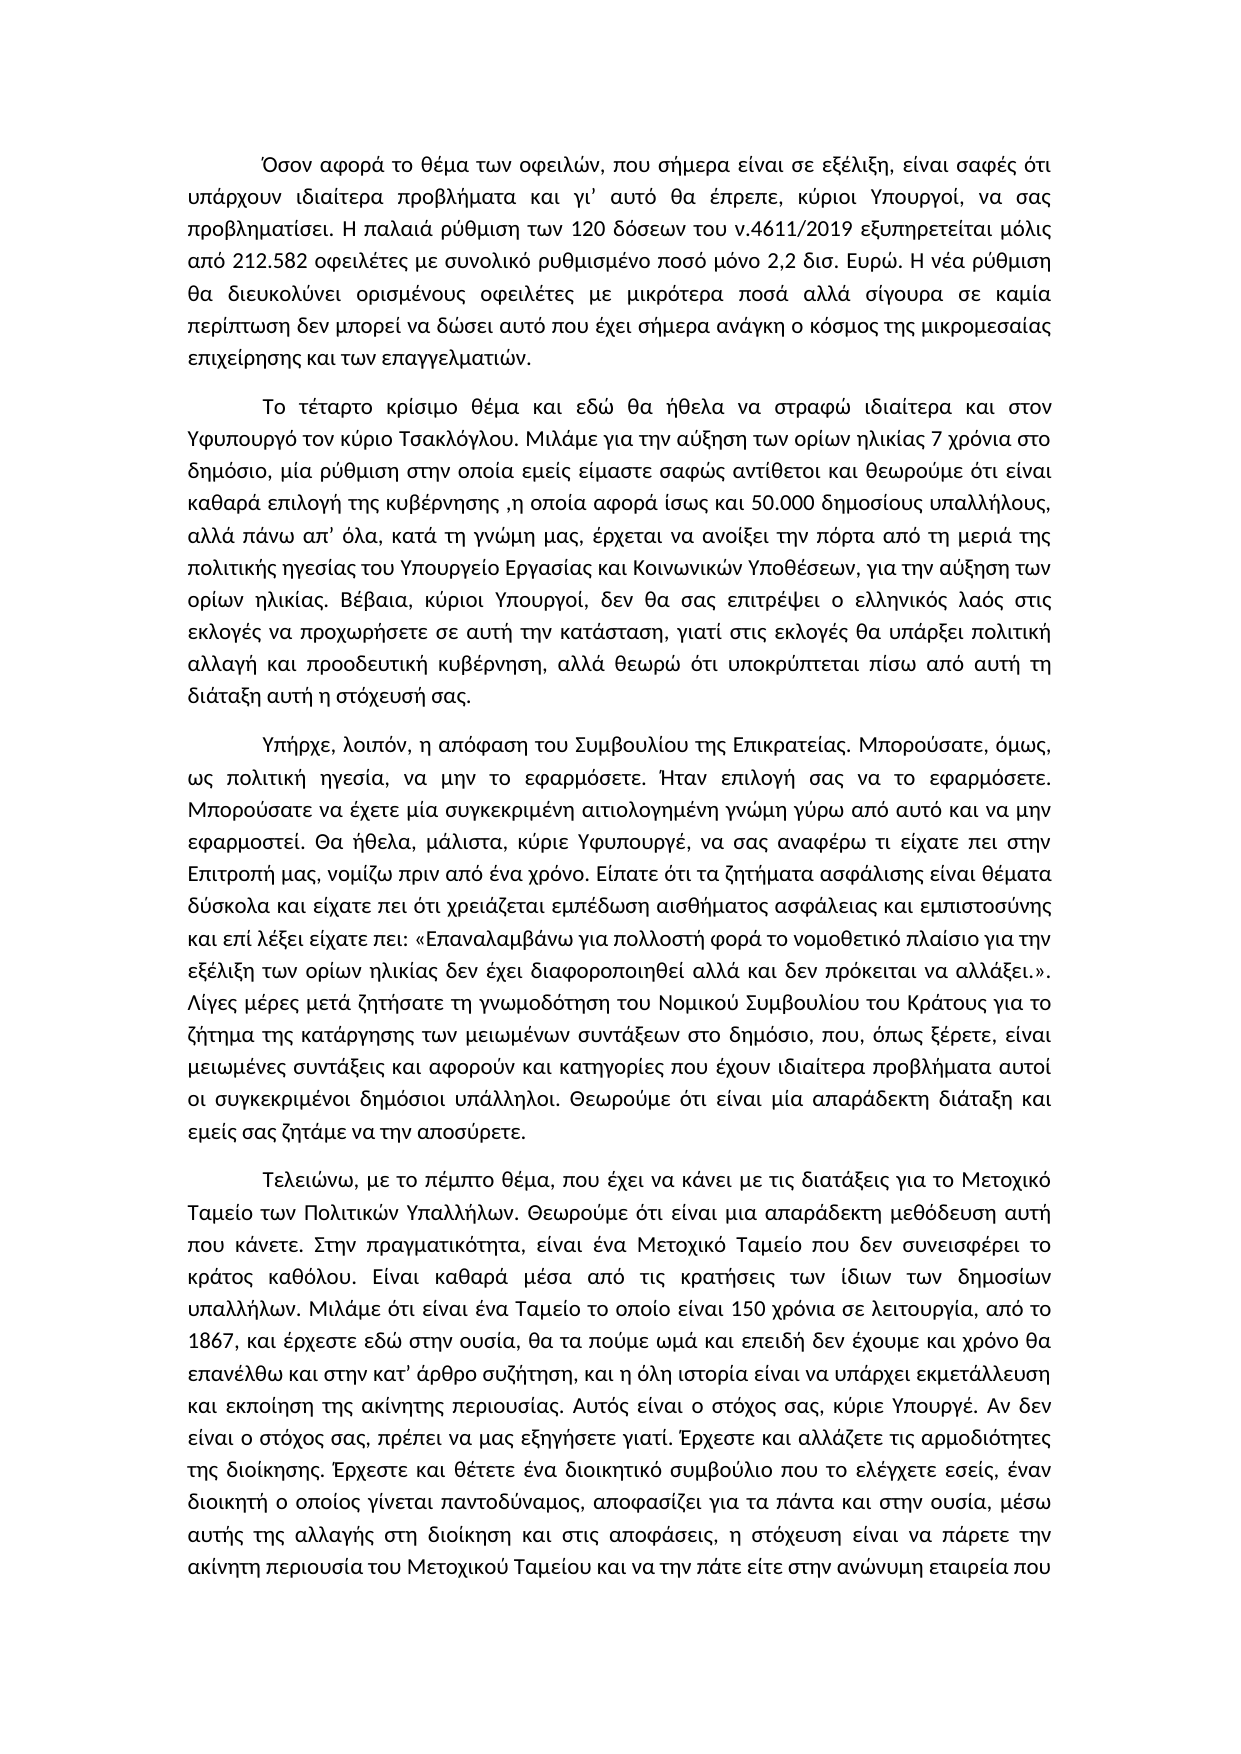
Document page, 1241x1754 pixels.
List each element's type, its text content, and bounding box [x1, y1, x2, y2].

text Όσον αφορά το θέμα των οφειλών, που σήμερα είναι σε εξέλιξη, είναι σαφές ότι υπάρχουν ιδιαίτερα προβλήματα και γι’ αυτό θα έπρεπε, κύριοι Υπουργοί, να σας προβληματίσει. Η παλαιά ρύθμιση των 120 δόσεων του ν.4611/2019 εξυπηρετείται μόλις από 212.582 οφειλέτες με συνολικό ρυθμισμένο ποσό μόνο 2,2 δισ. Ευρώ. Η νέα ρύθμιση θα διευκολύνει ορισμένους οφειλέτες με μικρότερα ποσά αλλά σίγουρα σε καμία περίπτωση δεν μπορεί να δώσει αυτό που έχει σήμερα ανάγκη ο κόσμος της μικρομεσαίας επιχείρησης και των επαγγελματιών. [187, 150, 1053, 371]
text Υπήρχε, λοιπόν, η απόφαση του Συμβουλίου της Επικρατείας. Μπορούσατε, όμως, ως πολιτική ηγεσία, να μην το εφαρμόσετε. Ήταν επιλογή σας να το εφαρμόσετε. Μπορούσατε να έχετε μία συγκεκριμένη αιτιολογημένη γνώμη γύρω από αυτό και να μην εφαρμοστεί. Θα ήθελα, μάλιστα, κύριε Υφυπουργέ, να σας αναφέρω τι είχατε πει στην Επιτροπή μας, νομίζω πριν από ένα χρόνο. Είπατε ότι τα ζητήματα ασφάλισης είναι θέματα δύσκολα και είχατε πει ότι χρειάζεται εμπέδωση αισθήματος ασφάλειας και εμπιστοσύνης και επί λέξει είχατε πει: «Επαναλαμβάνω για πολλοστή φορά το νομοθετικό πλαίσιο για την εξέλιξη των ορίων ηλικίας δεν έχει διαφοροποιηθεί αλλά και δεν πρόκειται να αλλάξει.». Λίγες μέρες μετά ζητήσατε τη γνωμοδότηση του Νομικού Συμβουλίου του Κράτους για το ζήτημα της κατάργησης των μειωμένων συντάξεων στο δημόσιο, που, όπως ξέρετε, είναι μειωμένες συντάξεις και αφορούν και κατηγορίες που έχουν ιδιαίτερα προβλήματα αυτοί οι συγκεκριμένοι δημόσιοι υπάλληλοι. Θεωρούμε ότι είναι μία απαράδεκτη διάταξη και εμείς σας ζητάμε να την αποσύρετε. [187, 731, 1053, 1145]
text Το τέταρτο κρίσιμο θέμα και εδώ θα ήθελα να στραφώ ιδιαίτερα και στον Υφυπουργό τον κύριο Τσακλόγλου. Μιλάμε για την αύξηση των ορίων ηλικίας 7 χρόνια στο δημόσιο, μία ρύθμιση στην οποία εμείς είμαστε σαφώς αντίθετοι και θεωρούμε ότι είναι καθαρά επιλογή της κυβέρνησης ,η οποία αφορά ίσως και 50.000 δημοσίους υπαλλήλους, αλλά πάνω απ’ όλα, κατά τη γνώμη μας, έρχεται να ανοίξει την πόρτα από τη μεριά της πολιτικής ηγεσίας του Υπουργείο Εργασίας και Κοινωνικών Υποθέσεων, για την αύξηση των ορίων ηλικίας. Βέβαια, κύριοι Υπουργοί, δεν θα σας επιτρέψει ο ελληνικός λαός στις εκλογές να προχωρήσετε σε αυτή την κατάσταση, γιατί στις εκλογές θα υπάρξει πολιτική αλλαγή και προοδευτική κυβέρνηση, αλλά θεωρώ ότι υποκρύπτεται πίσω από αυτή τη διάταξη αυτή η στόχευσή σας. [187, 392, 1053, 710]
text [187, 1166, 1053, 1580]
